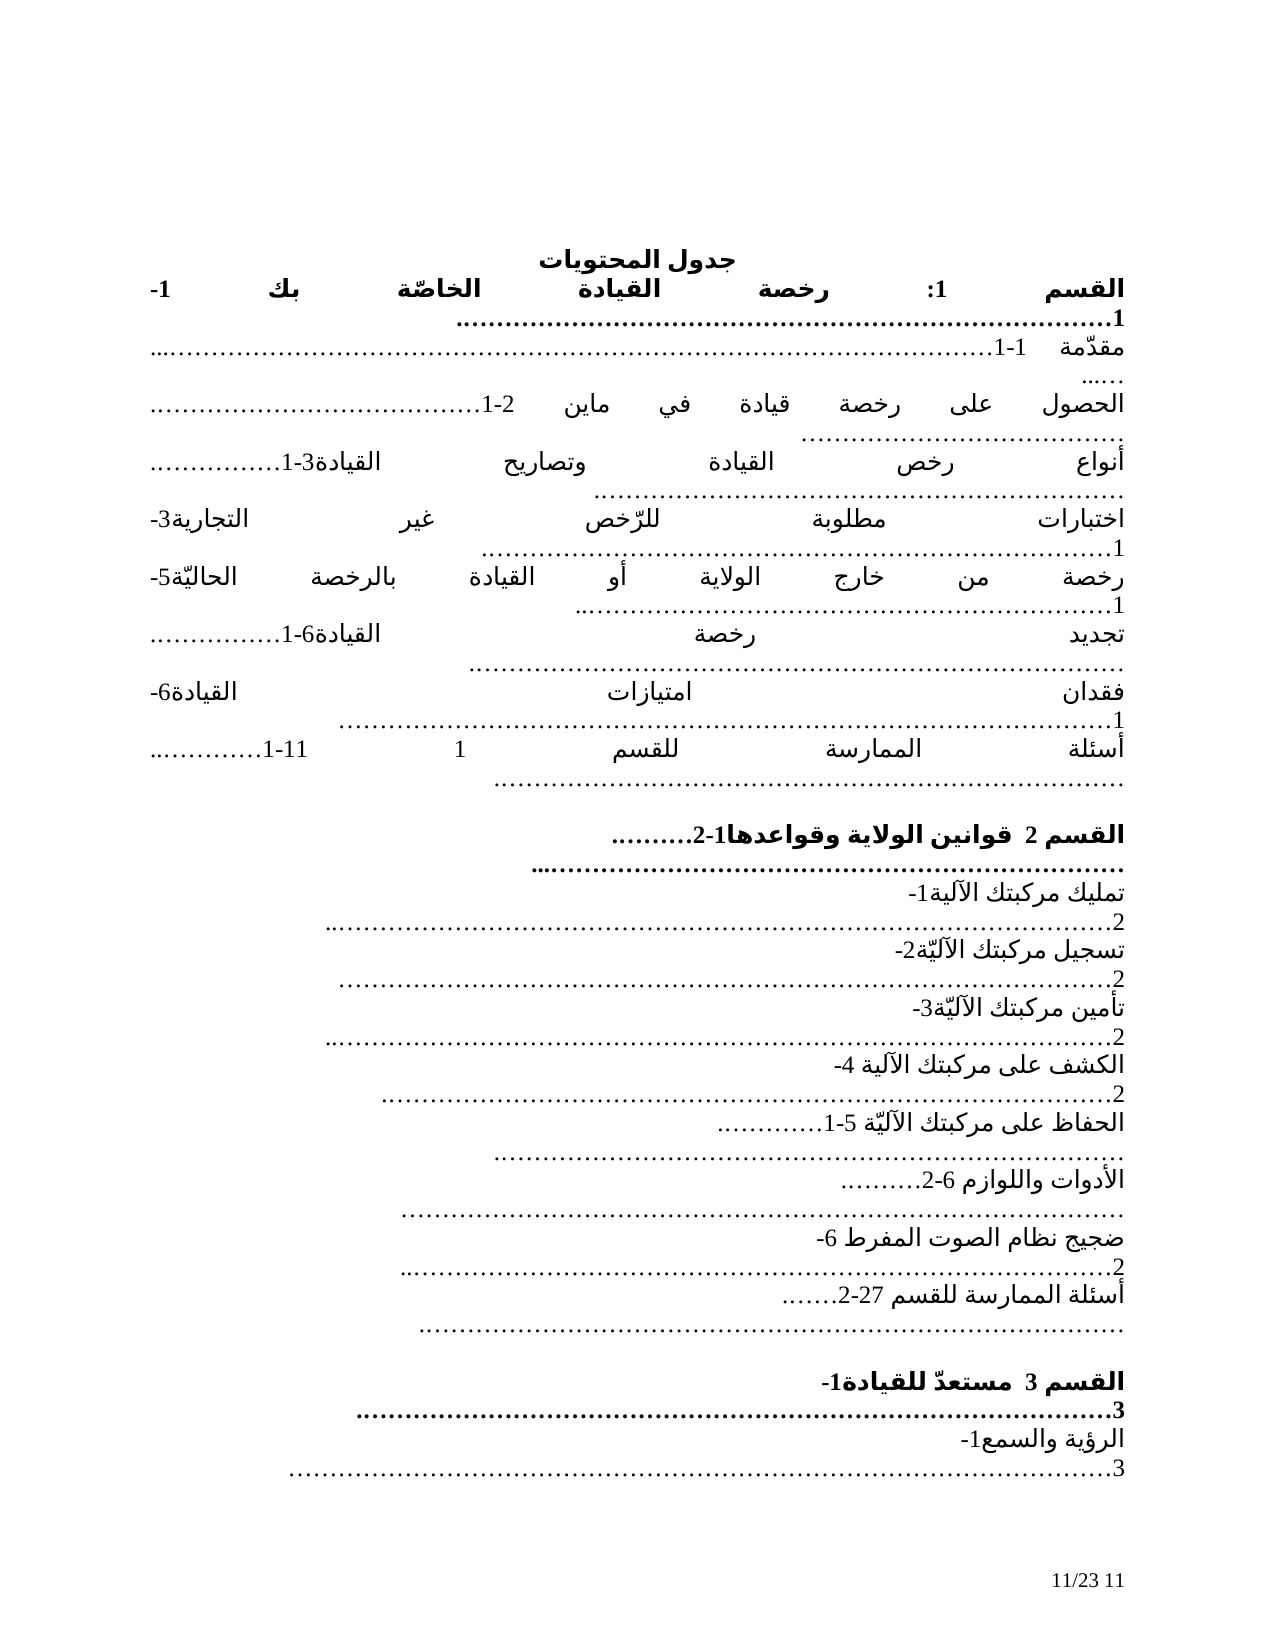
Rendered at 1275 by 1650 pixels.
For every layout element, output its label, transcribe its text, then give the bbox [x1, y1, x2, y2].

text الأدوات واللوازم 6-2……….…………………………………………………………………………… [150, 1165, 1125, 1223]
text اختبارات مطلوبة للرّخص غير التجارية3-1…………………………………………………………………. [150, 504, 1125, 562]
text تأمين مركبتك الآليّة3-2………………………………………………………………………………….. [150, 993, 1125, 1050]
text الرؤية والسمع1-3……………………………………………………………………………………… [150, 1424, 1125, 1482]
text أسئلة الممارسة للقسم 1 11-1…………..…………………………………………………………………. [150, 734, 1125, 792]
text الحصول على رخصة قيادة في ماين 2-1………………………………….………………………………… [150, 389, 1125, 447]
text أسئلة الممارسة للقسم 27-2…….…………………………………………………………………………. [150, 1280, 1125, 1338]
text الحفاظ على مركبتك الآليّة 5-1………….…………………………………………………………………. [150, 1108, 1125, 1165]
text ضجيج نظام الصوت المفرط 6-2………………………………………………………………………….. [150, 1223, 1125, 1280]
text تمليك مركبتك الآلية1-2………………………………………………………………………………….. [150, 878, 1125, 935]
text جدول المحتويات [150, 245, 1125, 274]
text فقدان امتيازات القيادة6-1………………………………………………………………………………… [150, 677, 1125, 734]
text تسجيل مركبتك الآليّة2-2………………………………………………………………………………… [150, 935, 1125, 993]
text رخصة من خارج الولاية أو القيادة بالرخصة الحاليّة5-1……………………………………………………….. [150, 562, 1125, 619]
text القسم 1: رخصة القيادة الخاصّة بك 1-1……………………………………………………………………. [150, 274, 1125, 332]
text أنواع رخص القيادة وتصاريح القيادة3-1…………….………………………………………………………. [150, 447, 1125, 504]
text مقدّمة 1-1………………………………………………………………………………………...…... [150, 332, 1125, 389]
text تجديد رخصة القيادة6-1…………….……………………………………………………………………. [150, 619, 1125, 677]
text القسم 2 قوانين الولاية وقواعدها1-2……….……………………………………………………………... [150, 820, 1125, 878]
text الكشف على مركبتك الآلية 4-2……………………………………………………………………………. [150, 1050, 1125, 1108]
text القسم 3 مستعدّ للقيادة1-3………………………………………………………………………………. [150, 1367, 1125, 1424]
